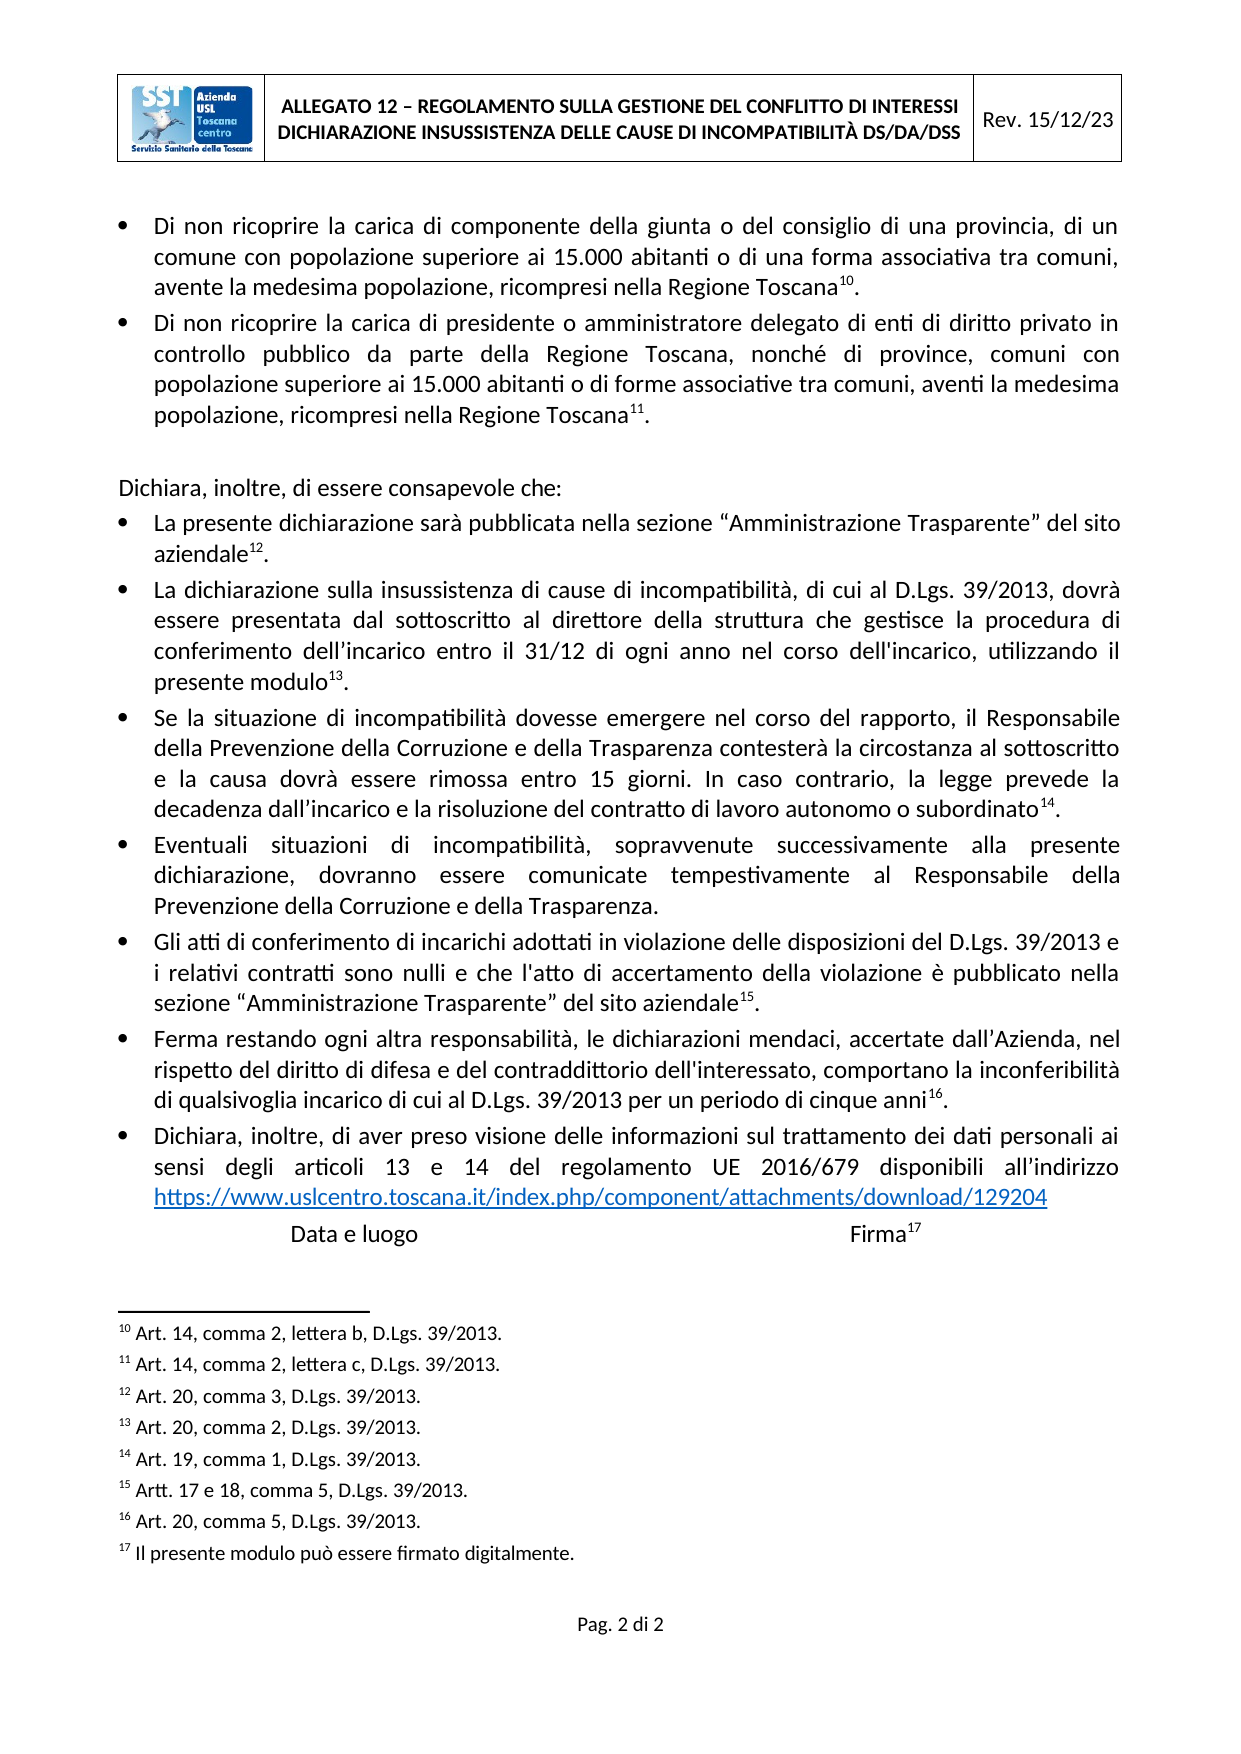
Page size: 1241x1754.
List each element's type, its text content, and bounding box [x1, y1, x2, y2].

list Di non ricoprire la carica di componente della giunta o del consiglio di una provincia, di un comune con popolazione superiore ai 15.000 abitanti o di una forma associativa tra comuni, avente la medesima popolazione, ricompresi nella Regione Toscana10. [118, 210, 1120, 302]
text 11 Art. 14, comma 2, lettera c, D.Lgs. 39/2013. [118, 1352, 1137, 1377]
text 15 Artt. 17 e 18, comma 5, D.Lgs. 39/2013. [118, 1477, 1137, 1502]
list Di non ricoprire la carica di presidente o amministratore delegato di enti di diritto privato in controllo pubblico da parte della Regione Toscana, nonché di province, comuni con popolazione superiore ai 15.000 abitanti o di forme associative tra comuni, aventi la medesima popolazione, ricompresi nella Regione Toscana11. [118, 307, 1121, 429]
list La dichiarazione sulla insussistenza di cause di incompatibilità, di cui al D.Lgs. 39/2013, dovrà essere presentata dal sottoscritto al direttore della struttura che gestisce la procedura di conferimento dell’incarico entro il 31/12 di ogni anno nel corso dell'incarico, utilizzando il presente modulo13. [118, 574, 1122, 696]
list Dichiara, inoltre, di aver preso visione delle informazioni sul trattamento dei dati personali ai sensi degli articoli 13 e 14 del regolamento UE 2016/679 disponibili all’indirizzo https://www.uslcentro.toscana.it/index.php/component/attachments/download/129204 [118, 1120, 1120, 1212]
list Gli atti di conferimento di incarichi adottati in violazione delle disposizioni del D.Lgs. 39/2013 e i relativi contratti sono nulli e che l'atto di accertamento della violazione è pubblicato nella sezione “Amministrazione Trasparente” del sito aziendale15. [118, 926, 1121, 1018]
text 12 Art. 20, comma 3, D.Lgs. 39/2013. [118, 1383, 1137, 1408]
text Data e luogo Firma17 [290, 1218, 1137, 1248]
list La presente dichiarazione sarà pubblicata nella sezione “Amministrazione Trasparente” del sito aziendale12. [118, 508, 1121, 569]
text 14 Art. 19, comma 1, D.Lgs. 39/2013. [118, 1446, 1137, 1471]
text 17 Il presente modulo può essere firmato digitalmente. [118, 1540, 1137, 1565]
list Ferma restando ogni altra responsabilità, le dichiarazioni mendaci, accertate dall’Azienda, nel rispetto del diritto di difesa e del contraddittorio dell'interessato, comportano la inconferibilità di qualsivoglia incarico di cui al D.Lgs. 39/2013 per un periodo di cinque anni16. [118, 1023, 1122, 1115]
text Dichiara, inoltre, di essere consapevole che: [118, 472, 1137, 502]
text 13 Art. 20, comma 2, D.Lgs. 39/2013. [118, 1414, 1137, 1440]
picture [131, 85, 253, 152]
list Eventuali situazioni di incompatibilità, sopravvenute successivamente alla presente dichiarazione, dovranno essere comunicate tempestivamente al Responsabile della Prevenzione della Corruzione e della Trasparenza. [118, 829, 1122, 921]
text 16 Art. 20, comma 5, D.Lgs. 39/2013. [118, 1508, 1137, 1534]
list Se la situazione di incompatibilità dovesse emergere nel corso del rapporto, il Responsabile della Prevenzione della Corruzione e della Trasparenza contesterà la circostanza al sottoscritto e la causa dovrà essere rimossa entro 15 giorni. In caso contrario, la legge prevede la decadenza dall’incarico e la risoluzione del contratto di lavoro autonomo o subordinato14. [118, 702, 1121, 824]
text 10 Art. 14, comma 2, lettera b, D.Lgs. 39/2013. [118, 1320, 1137, 1346]
